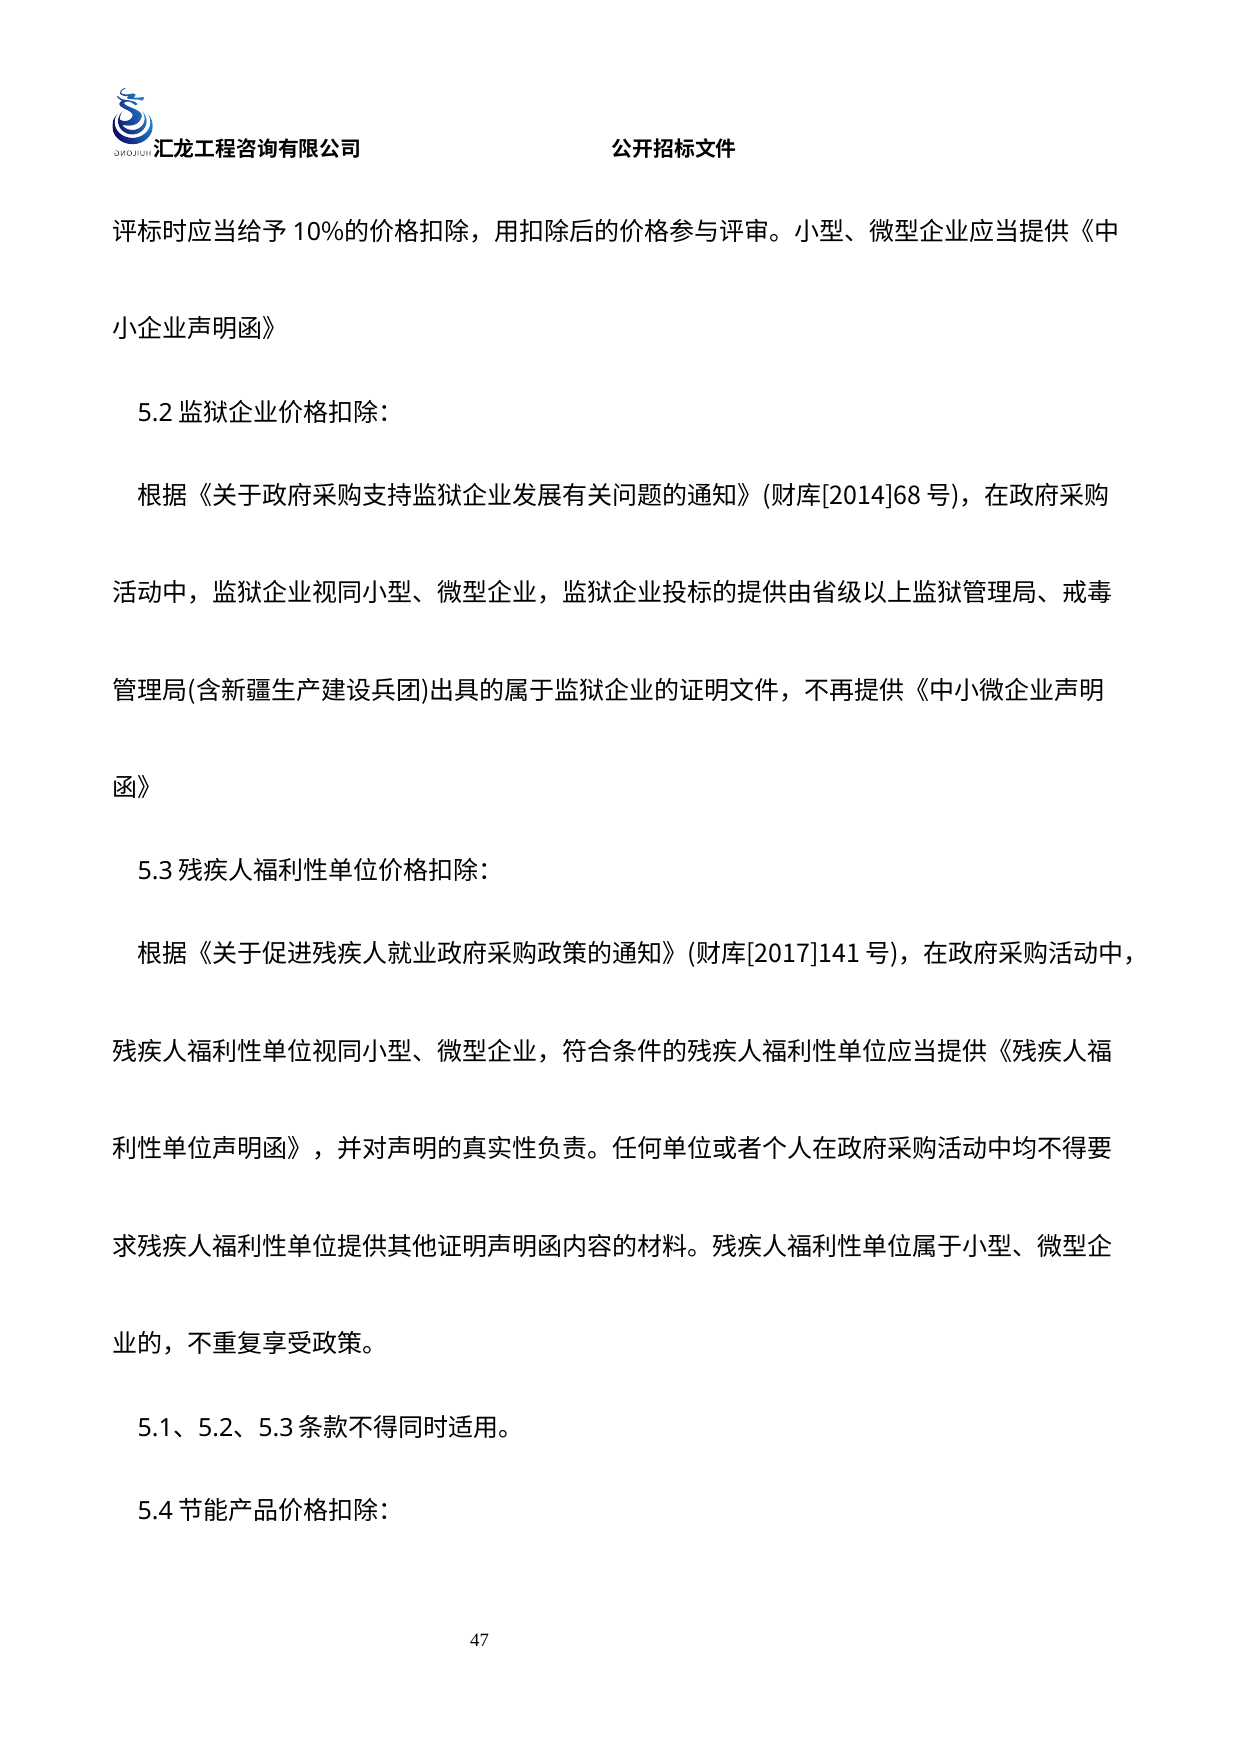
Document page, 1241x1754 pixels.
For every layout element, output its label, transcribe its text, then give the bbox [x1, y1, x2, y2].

text 根据《政府采购促进中小企业发展管理办法》(财库[2020]46号)、《财政部关于进一步加大政府采购支持中小企业力度的通知》（财库[2022]19号），对符合本办法规定的小微企业，评标时应当给予10%的价格扣除，用扣除后的价格参与评审。小型、微型企业应当提供《中小企业声明函》 [112, 197, 1128, 359]
picture [112, 88, 153, 156]
text 5.1、5.2、5.3条款不得同时适用。 [112, 1393, 1128, 1458]
text 5.3残疾人福利性单位价格扣除： [112, 836, 1128, 901]
text 5.2监狱企业价格扣除： [112, 378, 1128, 443]
text 根据《关于促进残疾人就业政府采购政策的通知》(财库[2017]141号)，在政府采购活动中，残疾人福利性单位视同小型、微型企业，符合条件的残疾人福利性单位应当提供《残疾人福利性单位声明函》，并对声明的真实性负责。任何单位或者个人在政府采购活动中均不得要求残疾人福利性单位提供其他证明声明函内容的材料。残疾人福利性单位属于小型、微型企业的，不重复享受政策。 [112, 919, 1128, 1374]
text 根据《关于政府采购支持监狱企业发展有关问题的通知》(财库[2014]68号)，在政府采购活动中，监狱企业视同小型、微型企业，监狱企业投标的提供由省级以上监狱管理局、戒毒管理局(含新疆生产建设兵团)出具的属于监狱企业的证明文件，不再提供《中小微企业声明函》 [112, 461, 1128, 818]
text 5.4节能产品价格扣除： [112, 1476, 1128, 1541]
